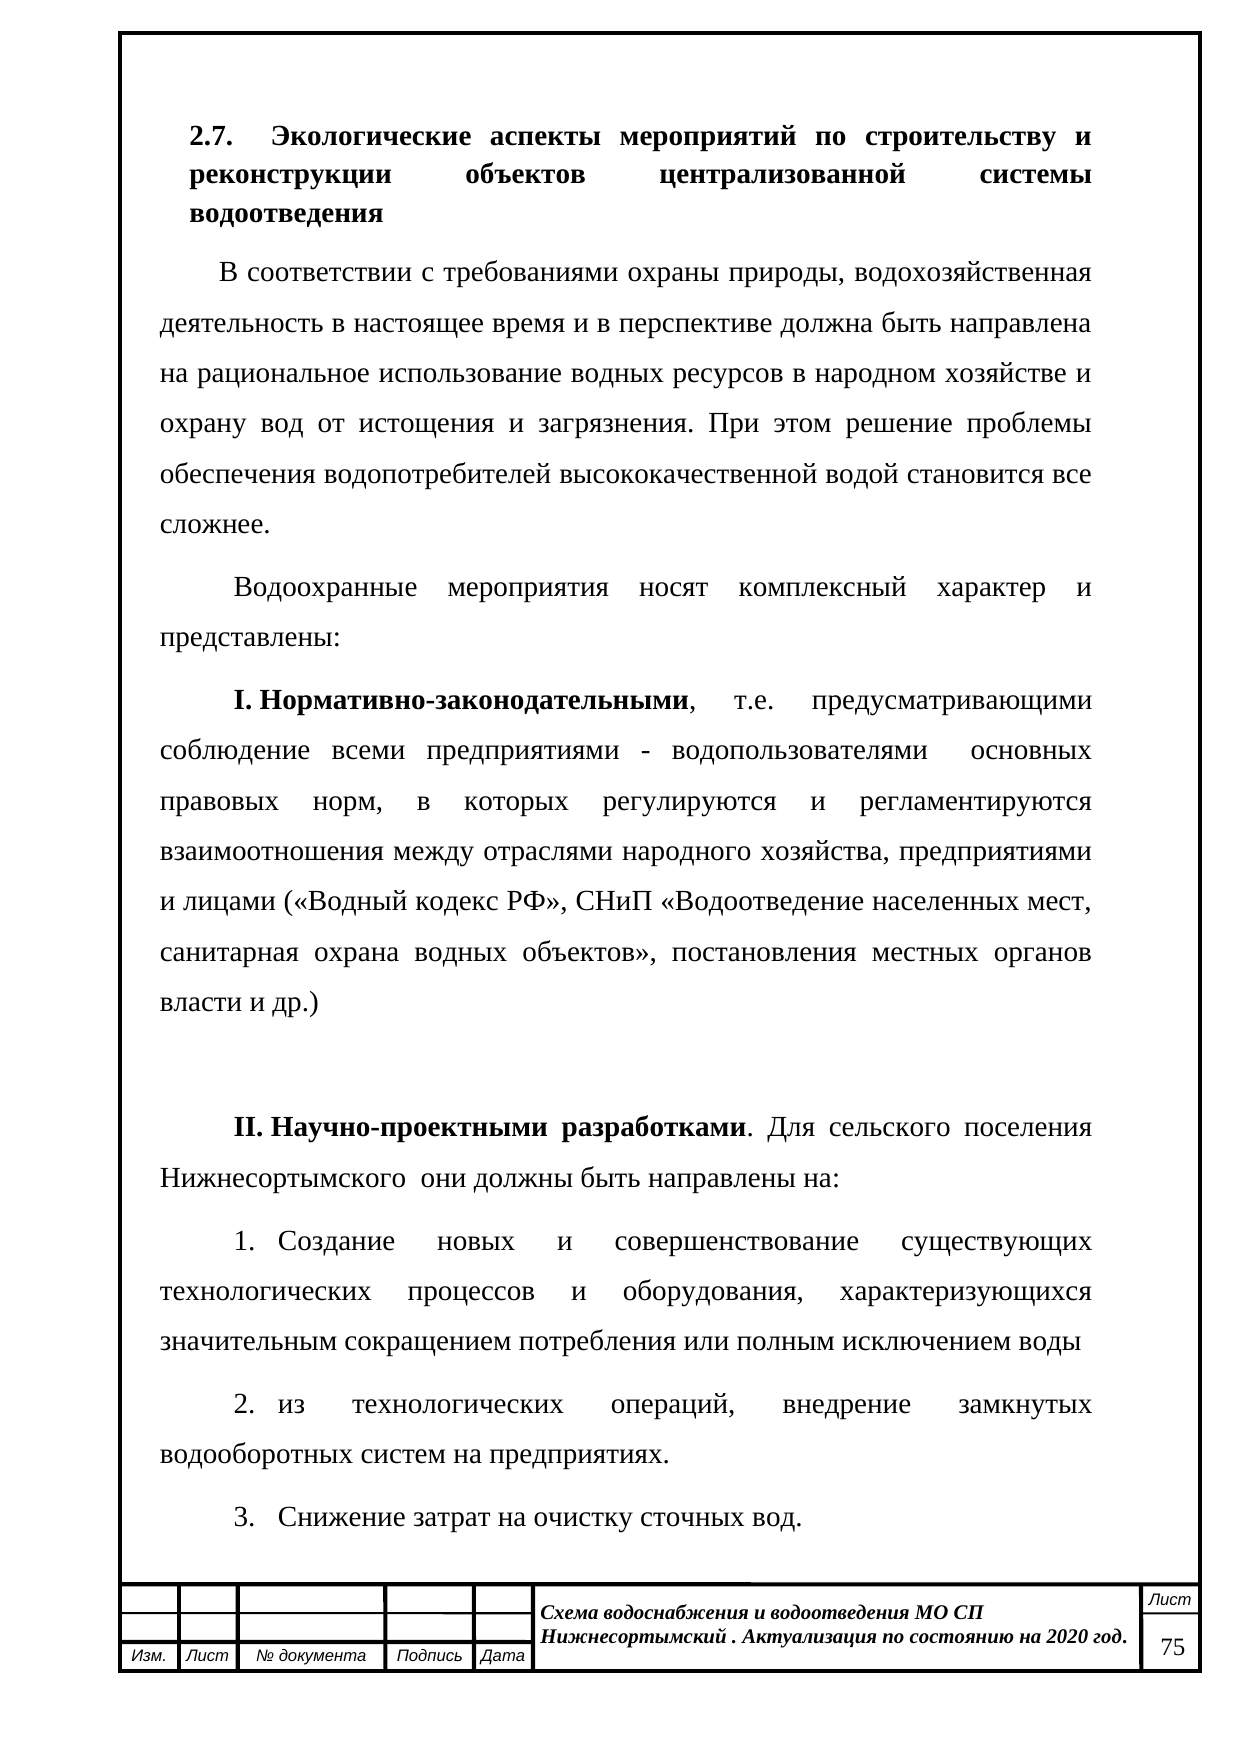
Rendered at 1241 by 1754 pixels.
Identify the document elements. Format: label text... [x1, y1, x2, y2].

list Создание новых и совершенствование существующих технологических процессов и оборудования, характеризующихся значительным сокращением потребления или полным исключением воды [159, 1223, 1092, 1357]
list из технологических операций, внедрение замкнутых водооборотных систем на предприятиях. [159, 1386, 1092, 1470]
list Снижение затрат на очистку сточных вод. [159, 1499, 1092, 1533]
text I. Нормативно-законодательными, т.е. предусматривающими соблюдение всеми предприятиями - водопользователями основных правовых норм, в которых регулируются и регламентируются взаимоотношения между отраслями народного хозяйства, предприятиями и лицами («Водный кодекс РФ», СНиП «Водоотведение населенных мест, санитарная охрана водных объектов», постановления местных органов власти и др.) [159, 682, 1092, 1017]
text II. Научно-проектными разработками. Для сельского поселения Нижнесортымского они должны быть направлены на: [159, 1109, 1092, 1193]
text В соответствии с требованиями охраны природы, водохозяйственная деятельность в настоящее время и в перспективе должна быть направлена на рациональное использование водных ресурсов в народном хозяйстве и охрану вод от истощения и загрязнения. При этом решение проблемы обеспечения водопотребителей высококачественной водой становится все сложнее. [159, 254, 1092, 540]
text Водоохранные мероприятия носят комплексный характер и представлены: [159, 569, 1092, 653]
list Экологические аспекты мероприятий по строительству и реконструкции объектов централизованной системы водоотведения [189, 118, 1092, 229]
